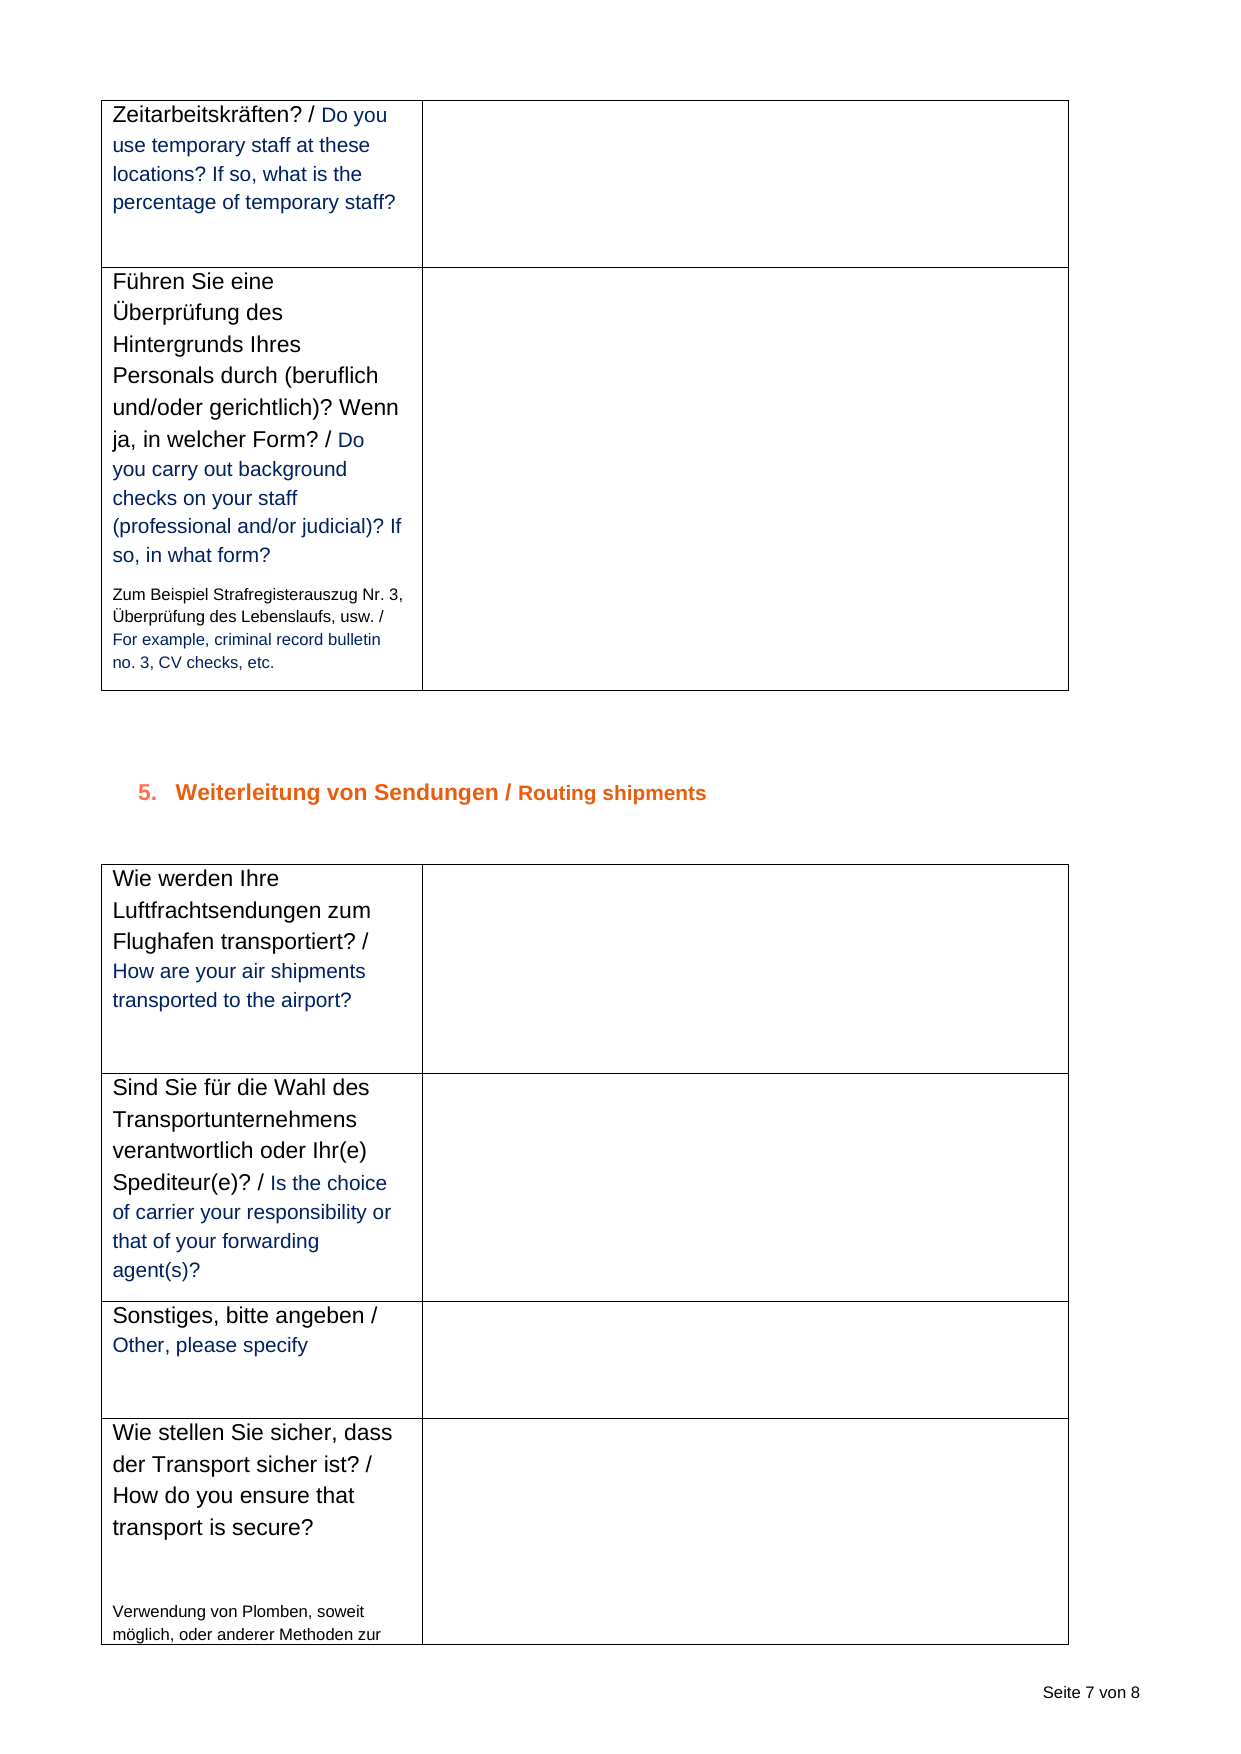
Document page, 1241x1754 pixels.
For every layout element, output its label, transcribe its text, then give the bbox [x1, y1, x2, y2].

table_header Wie werden Ihre Luftfrachtsendungen zum Flughafen transportiert? / How are your air shipments transported to the airport? [102, 865, 422, 1073]
table_cell Sonstiges, bitte angeben / Other, please specify [102, 1302, 422, 1418]
table_cell [423, 1074, 1068, 1301]
table_cell [423, 101, 1068, 267]
table_cell Führen Sie eine Überprüfung des Hintergrunds Ihres Personals durch (beruflich und/oder gerichtlich)? Wenn ja, in welcher Form? / Do you carry out background checks on your staff (professional and/or judicial)? If so, in what form? Zum Beispiel Strafregisterauszug Nr. 3, Überprüfung des Lebenslaufs, usw. / For example, criminal record bulletin no. 3, CV checks, etc. [102, 268, 422, 689]
list Weiterleitung von Sendungen / Routing shipments [138, 779, 1132, 805]
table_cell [102, 101, 422, 267]
table_cell [423, 1302, 1068, 1418]
table_cell [423, 1419, 1068, 1644]
table_cell Sind Sie für die Wahl des Transportunternehmens verantwortlich oder Ihr(e) Spediteur(e)? / Is the choice of carrier your responsibility or that of your forwarding agent(s)? [102, 1074, 422, 1301]
table_cell [423, 268, 1068, 689]
table_header [423, 865, 1068, 1073]
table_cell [102, 1419, 422, 1644]
